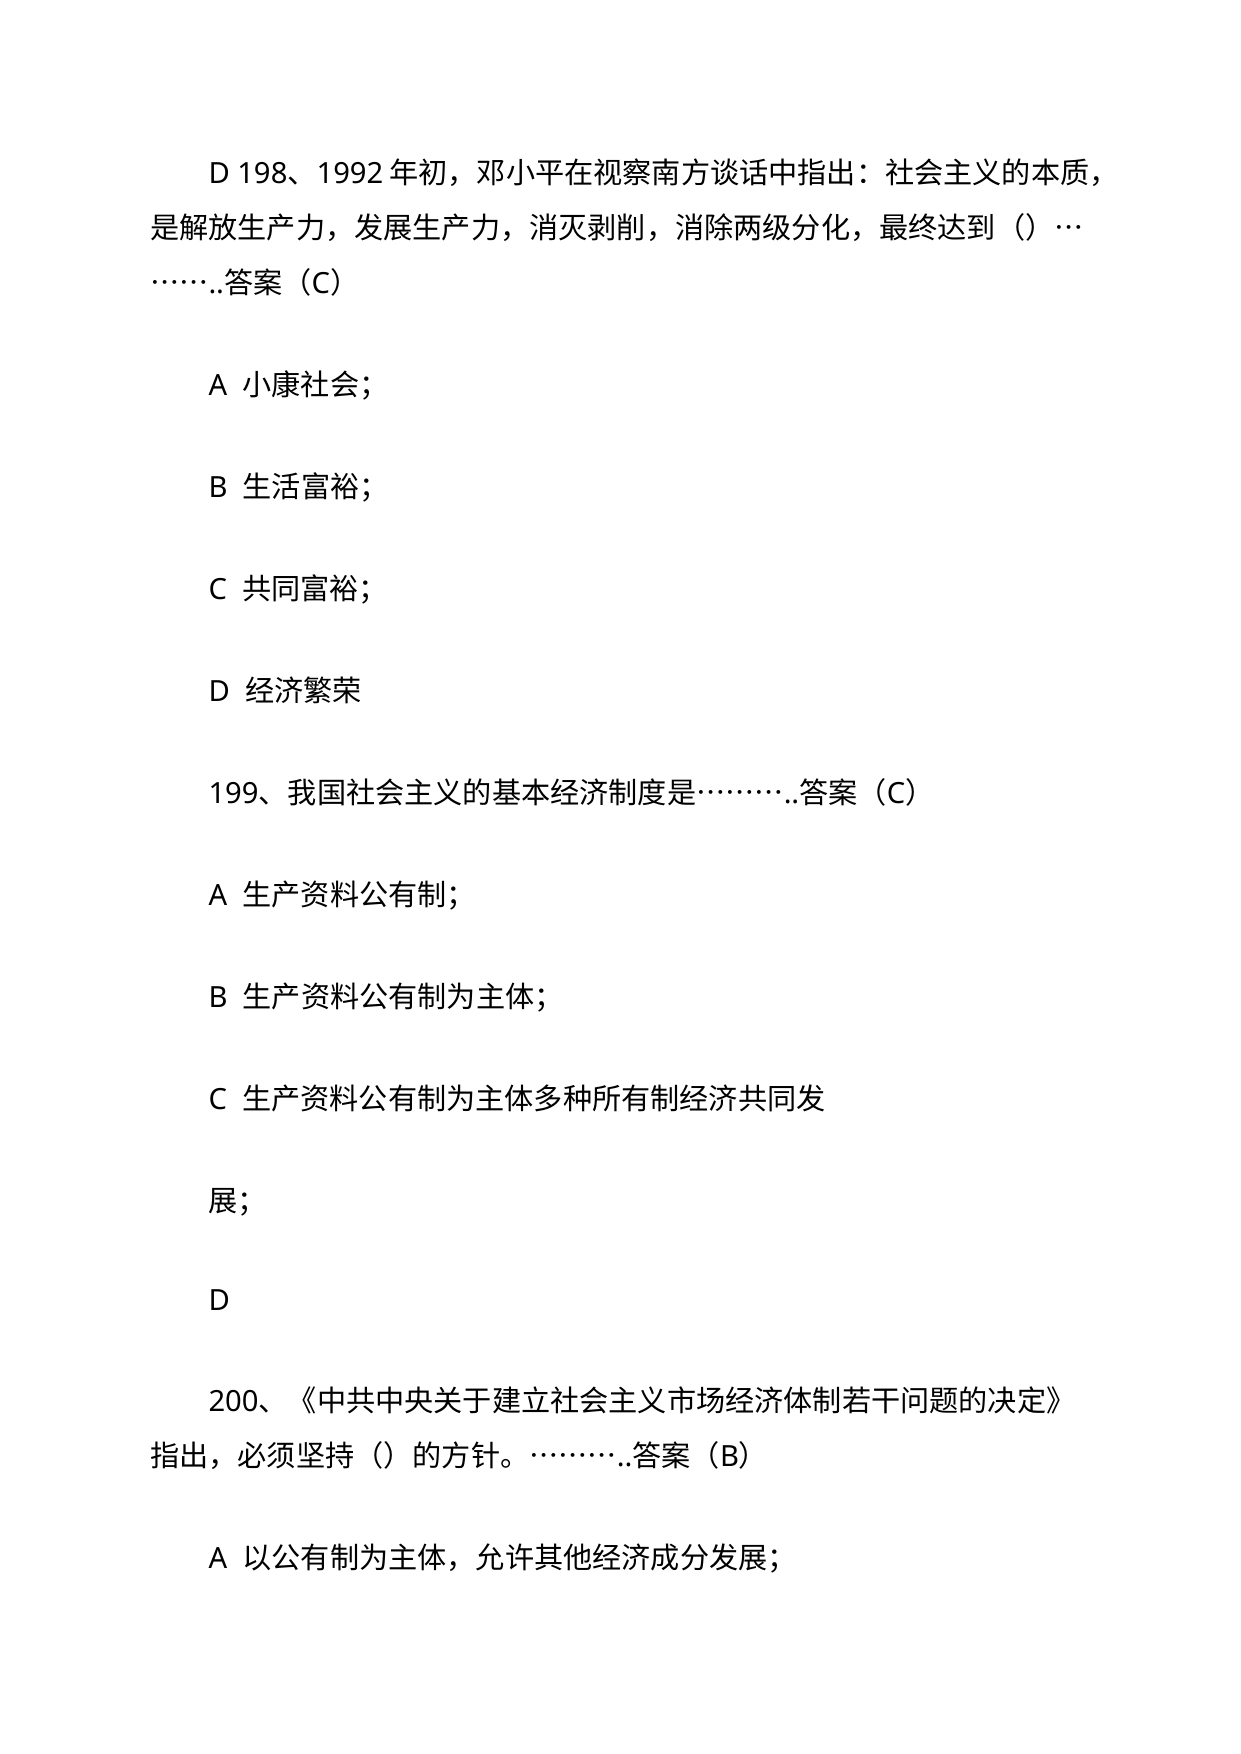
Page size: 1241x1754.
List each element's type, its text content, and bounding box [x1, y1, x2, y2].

text D [150, 1279, 1090, 1319]
text 199、我国社会主义的基本经济制度是………..答案（C） [150, 770, 1090, 812]
text A 生产资料公有制； [150, 872, 1090, 914]
text D 198、1992年初，邓小平在视察南方谈话中指出：社会主义的本质，是解放生产力，发展生产力，消灭剥削，消除两级分化，最终达到（）………..答案（C） [150, 150, 1090, 302]
text A 小康社会； [150, 362, 1090, 404]
text B 生活富裕； [150, 464, 1090, 506]
text 展； [150, 1178, 1090, 1220]
text B 生产资料公有制为主体； [150, 974, 1090, 1016]
text D 经济繁荣 [150, 668, 1090, 710]
text C 共同富裕； [150, 566, 1090, 608]
text 200、《中共中央关于建立社会主义市场经济体制若干问题的决定》指出，必须坚持（）的方针。………..答案（B） [150, 1378, 1090, 1475]
text A 以公有制为主体，允许其他经济成分发展； [150, 1535, 1090, 1577]
text C 生产资料公有制为主体多种所有制经济共同发 [150, 1076, 1090, 1118]
